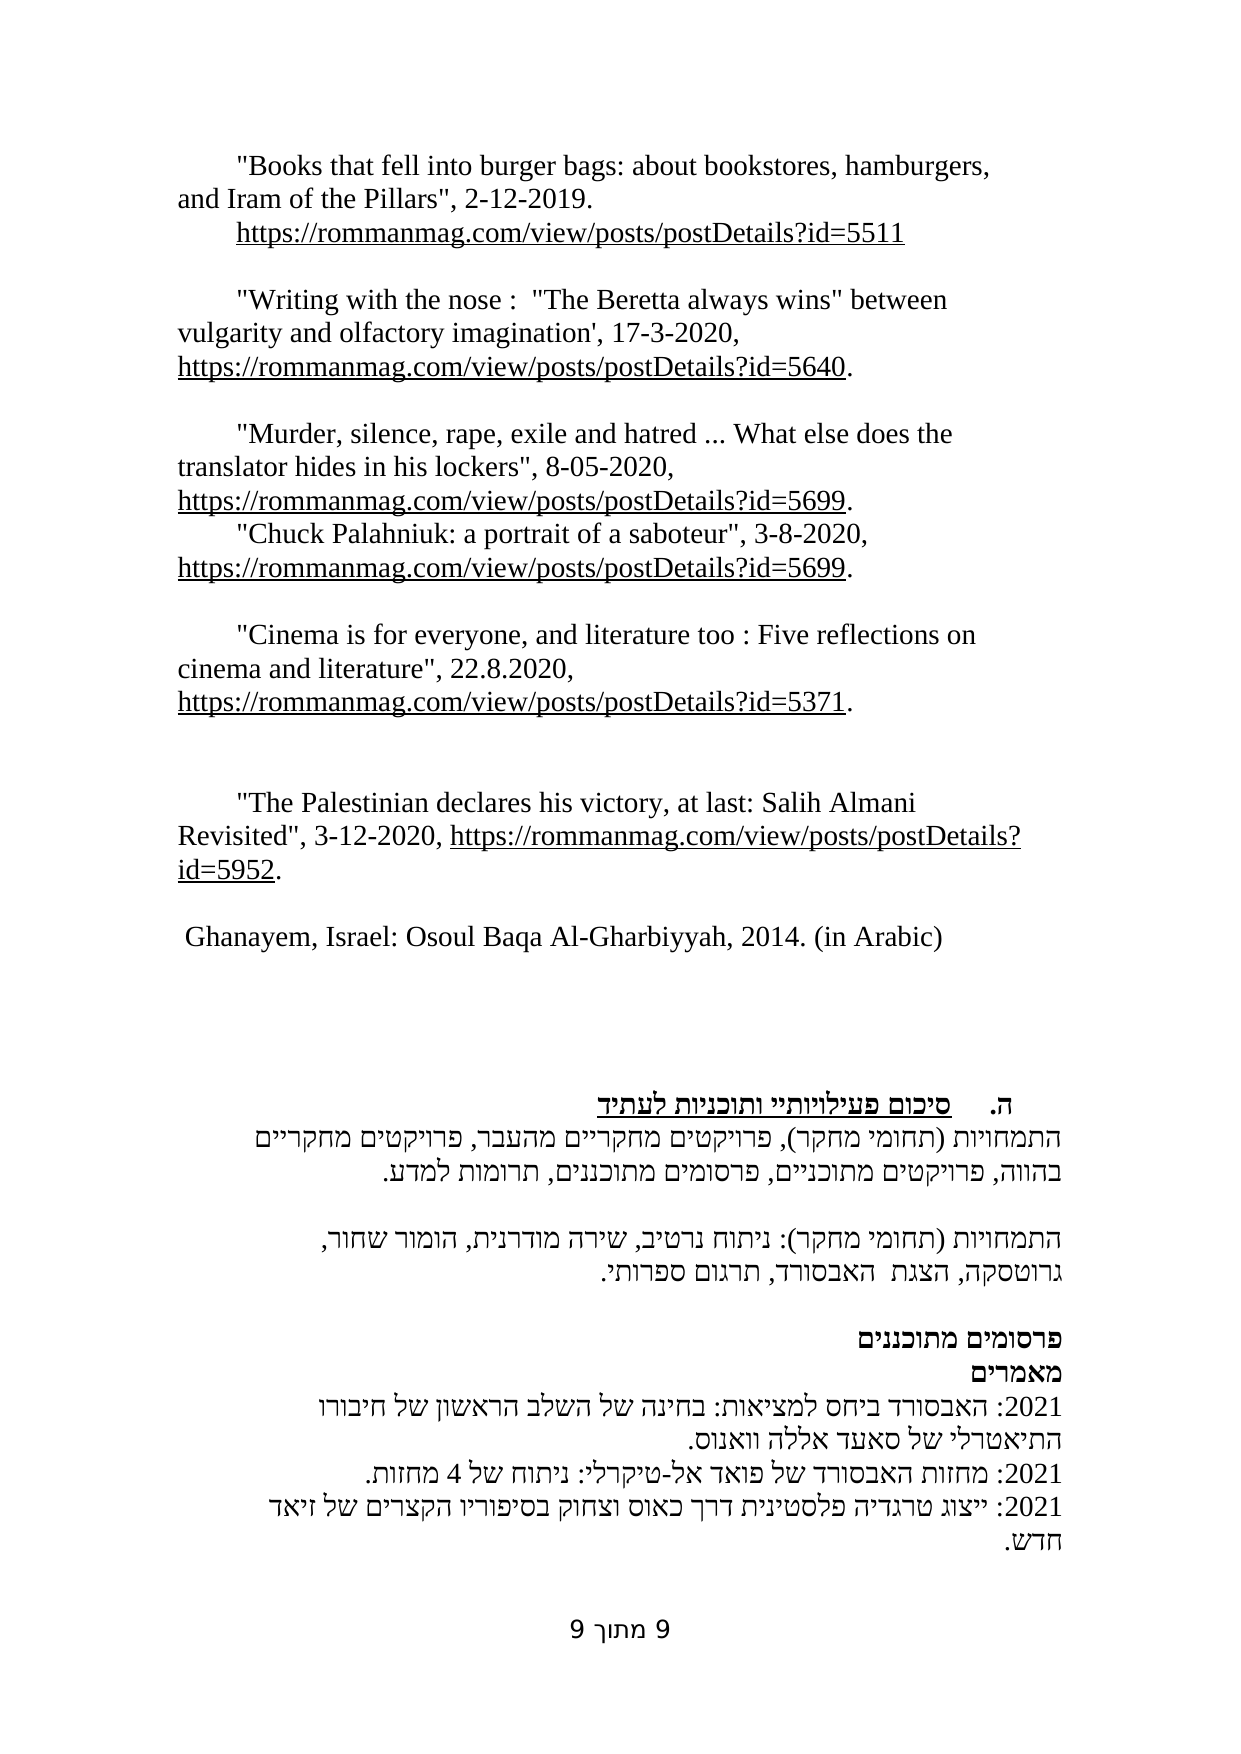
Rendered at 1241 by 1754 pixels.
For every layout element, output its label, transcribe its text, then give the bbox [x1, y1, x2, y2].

text 2021: מחזות האבסורד של פואד אל-טיקרלי: ניתוח של 4 מחזות. [215, 1456, 1063, 1489]
text "Writing with the nose : "The Beretta always wins" between vulgarity and olfactory imagination', 17-3-2020, https://rommanmag.com/view/posts/postDetails?id=5640. [177, 282, 1026, 382]
text "Chuck Palahniuk: a portrait of a saboteur", 3-8-2020, https://rommanmag.com/view/posts/postDetails?id=5699. [177, 517, 1026, 584]
text התמחויות (תחומי מחקר): ניתוח נרטיב, שירה מודרנית, הומור שחור, גרוטסקה, הצגת האבסורד, תרגום ספרותי. [215, 1221, 1063, 1288]
text "The Palestinian declares his victory, at last: Salih Almani Revisited", 3-12-2020, https://rommanmag.com/view/posts/postDetails?id=5952. [177, 785, 1026, 886]
text 2021: האבסורד ביחס למציאות: בחינה של השלב הראשון של חיבורו התיאטרלי של סאעד אללה וואנוס. [215, 1389, 1063, 1456]
text מאמרים [215, 1355, 1063, 1389]
text "Murder, silence, rape, exile and hatred ... What else does the translator hides in his lockers", 8-05-2020, https://rommanmag.com/view/posts/postDetails?id=5699. [177, 416, 1026, 517]
text Ghanayem, Israel: Osoul Baqa Al-Gharbiyyah, 2014. (in Arabic) [177, 919, 1063, 953]
text התמחויות (תחומי מחקר), פרויקטים מחקריים מהעבר, פרויקטים מחקריים בהווה, פרויקטים מתוכניים, פרסומים מתוכננים, תרומות למדע. [215, 1120, 1063, 1187]
text https://rommanmag.com/view/posts/postDetails?id=5511 [177, 215, 1026, 248]
text פרסומים מתוכננים [215, 1322, 1063, 1355]
text 2021: ייצוג טרגדיה פלסטינית דרך כאוס וצחוק בסיפוריו הקצרים של זיאד חדש. [215, 1489, 1063, 1556]
list סיכום פעילויותיי ותוכניות לעתיד [215, 1087, 989, 1120]
text "Books that fell into burger bags: about bookstores, hamburgers, and Iram of the Pillars", 2-12-2019. [177, 148, 1026, 215]
text "Cinema is for everyone, and literature too : Five reflections on cinema and literature", 22.8.2020, https://rommanmag.com/view/posts/postDetails?id=5371. [177, 617, 1026, 718]
